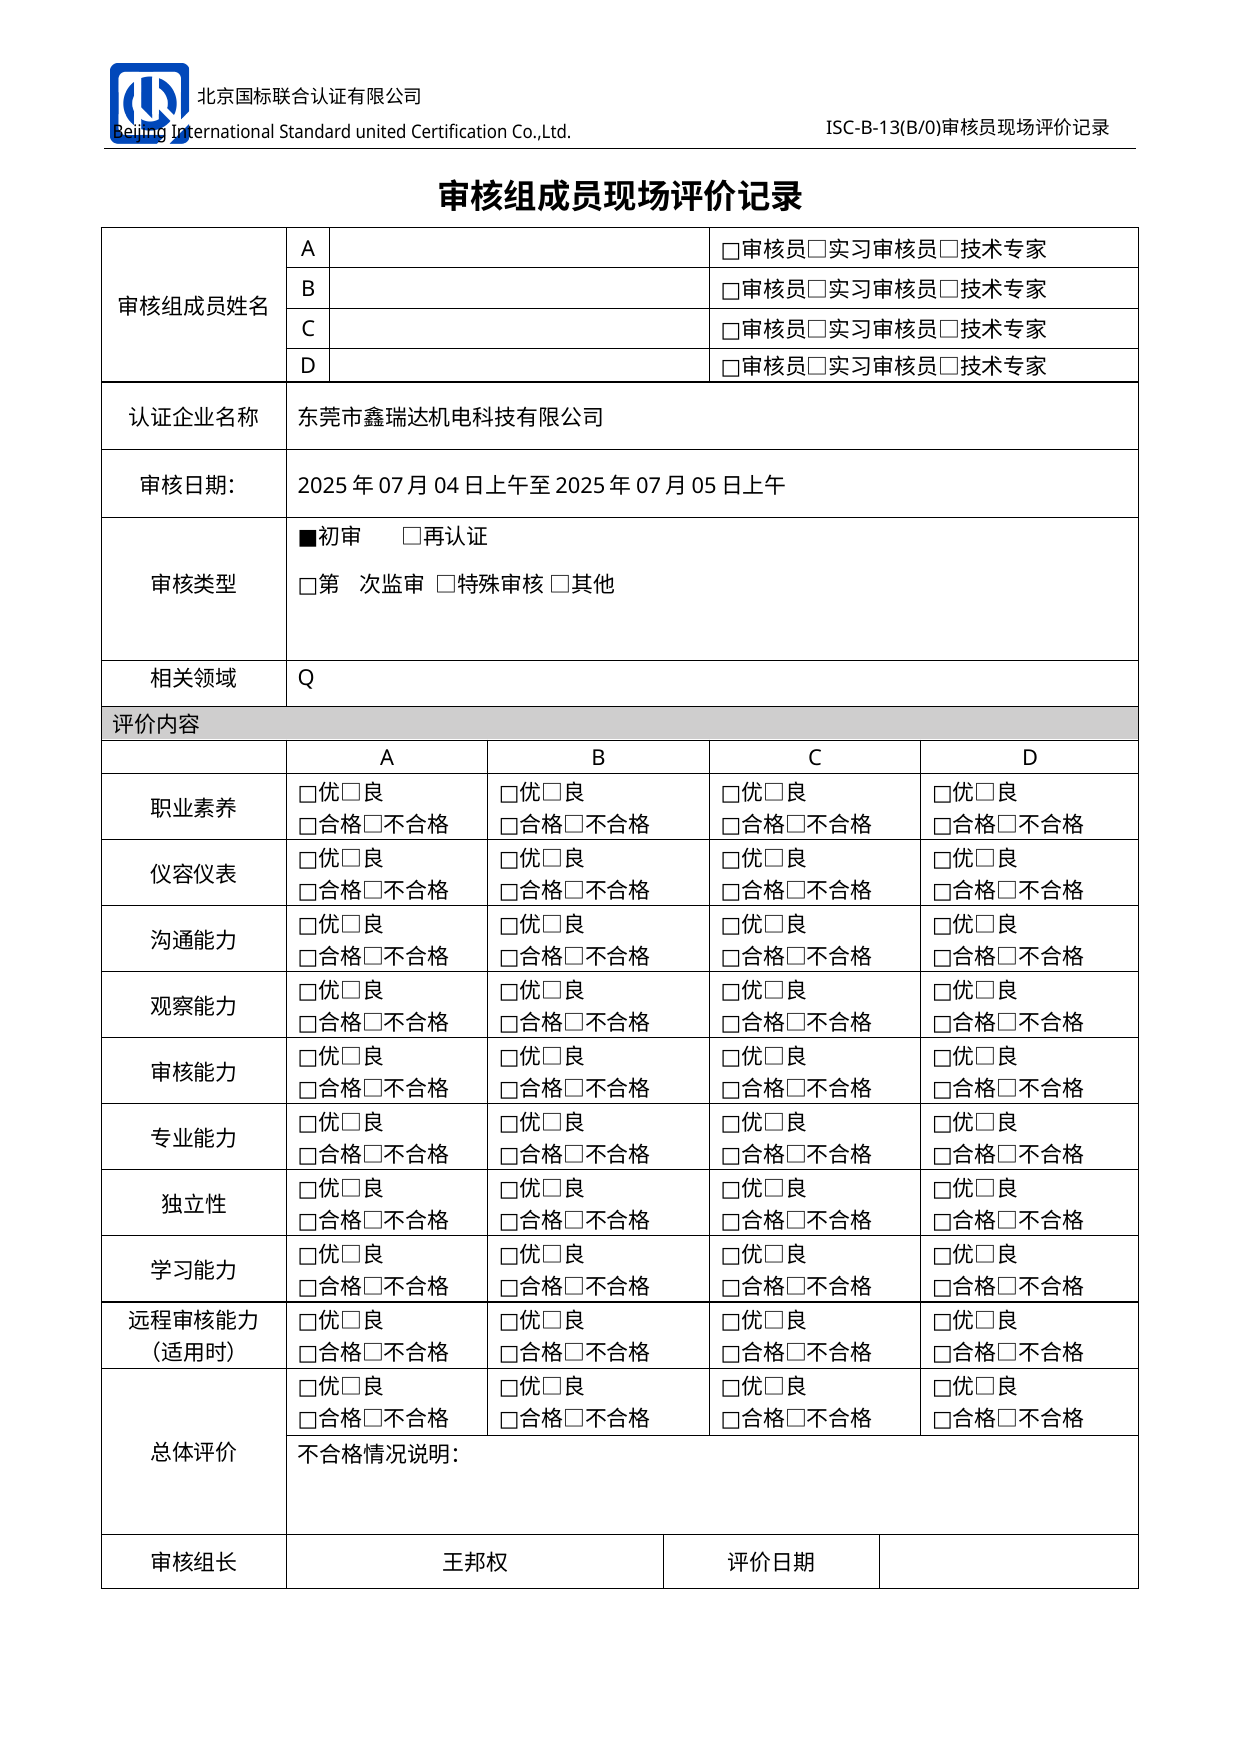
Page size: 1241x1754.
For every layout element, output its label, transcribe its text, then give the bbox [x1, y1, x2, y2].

table_cell □优□良 □合格□不合格 [488, 972, 709, 1037]
table_cell 独立性 [102, 1170, 286, 1235]
table_cell 职业素养 [102, 774, 286, 839]
table_cell B [488, 741, 709, 773]
table_cell □优□良 □合格□不合格 [921, 1104, 1138, 1169]
table_cell [330, 349, 709, 381]
table_cell □优□良 □合格□不合格 [710, 1038, 920, 1103]
table_cell □优□良 □合格□不合格 [710, 1170, 920, 1235]
table_cell □优□良 □合格□不合格 [710, 1369, 920, 1435]
table_cell 观察能力 [102, 972, 286, 1037]
table_header 审核组成员姓名 [102, 228, 286, 381]
table_cell [330, 309, 709, 348]
table_cell ■初审 □再认证 □第 次监审 □特殊审核 □其他 [287, 518, 1138, 660]
table_cell □优□良 □合格□不合格 [287, 1236, 487, 1301]
table_header A [287, 228, 329, 267]
table_cell [330, 268, 709, 308]
table_cell 总体评价 [102, 1369, 286, 1534]
picture [110, 63, 190, 144]
table_cell □优□良 □合格□不合格 [710, 774, 920, 839]
table_cell C [710, 741, 920, 773]
table_cell □优□良 □合格□不合格 [921, 1236, 1138, 1301]
table_cell □优□良 □合格□不合格 [287, 972, 487, 1037]
table_cell □优□良 □合格□不合格 [488, 1236, 709, 1301]
table_cell □审核员□实习审核员□技术专家 [710, 268, 1138, 308]
table_cell □优□良 □合格□不合格 [287, 1038, 487, 1103]
table_cell B [287, 268, 329, 308]
table_cell □优□良 □合格□不合格 [287, 1369, 487, 1435]
table_cell 不合格情况说明： [287, 1436, 1138, 1534]
table_cell □优□良 □合格□不合格 [921, 1170, 1138, 1235]
table_cell 东莞市鑫瑞达机电科技有限公司 [287, 383, 1138, 449]
table_cell □优□良 □合格□不合格 [488, 906, 709, 971]
table_cell A [287, 741, 487, 773]
table_cell 2025年07月04日上午至2025年07月05日上午 [287, 450, 1138, 517]
text 审核组成员现场评价记录 [112, 162, 1128, 227]
table_cell □优□良 □合格□不合格 [710, 1104, 920, 1169]
table_cell □优□良 □合格□不合格 [921, 774, 1138, 839]
table_cell □优□良 □合格□不合格 [921, 1303, 1138, 1367]
table_cell □优□良 □合格□不合格 [287, 774, 487, 839]
table_cell □优□良 □合格□不合格 [921, 972, 1138, 1037]
table_cell 仪容仪表 [102, 840, 286, 905]
table_cell 审核能力 [102, 1038, 286, 1103]
table_cell 王邦权 [287, 1535, 663, 1587]
table_cell 审核组长 [102, 1535, 286, 1587]
table_cell 沟通能力 [102, 906, 286, 971]
table_cell [102, 741, 286, 773]
table_cell 远程审核能力 （适用时） [102, 1303, 286, 1367]
table_cell □优□良 □合格□不合格 [287, 906, 487, 971]
table_cell 审核类型 [102, 518, 286, 660]
table_cell □优□良 □合格□不合格 [488, 1170, 709, 1235]
table_cell □优□良 □合格□不合格 [488, 1038, 709, 1103]
table_cell 学习能力 [102, 1236, 286, 1301]
table_cell □优□良 □合格□不合格 [287, 1104, 487, 1169]
table_cell D [921, 741, 1138, 773]
table_cell □优□良 □合格□不合格 [488, 1104, 709, 1169]
table_cell □优□良 □合格□不合格 [921, 1369, 1138, 1435]
table_cell 评价内容 [102, 707, 1138, 739]
table_cell Q [287, 661, 1138, 706]
table_header □审核员□实习审核员□技术专家 [710, 228, 1138, 267]
table_cell □优□良 □合格□不合格 [710, 906, 920, 971]
table_cell □优□良 □合格□不合格 [921, 840, 1138, 905]
table_cell D [287, 349, 329, 381]
table_cell 相关领域 [102, 661, 286, 706]
table_cell □优□良 □合格□不合格 [287, 840, 487, 905]
table_cell 审核日期： [102, 450, 286, 517]
table_cell 专业能力 [102, 1104, 286, 1169]
table_cell □优□良 □合格□不合格 [710, 840, 920, 905]
table_cell □优□良 □合格□不合格 [921, 906, 1138, 971]
table_header [330, 228, 709, 267]
table_cell □优□良 □合格□不合格 [287, 1303, 487, 1367]
table_cell 认证企业名称 [102, 383, 286, 449]
table_cell □优□良 □合格□不合格 [488, 774, 709, 839]
table_cell □优□良 □合格□不合格 [287, 1170, 487, 1235]
table_cell □优□良 □合格□不合格 [710, 1303, 920, 1367]
table_cell [880, 1535, 1138, 1587]
table_cell 评价日期 [664, 1535, 879, 1587]
table_cell □审核员□实习审核员□技术专家 [710, 309, 1138, 348]
table_cell □优□良 □合格□不合格 [488, 840, 709, 905]
table_cell □优□良 □合格□不合格 [710, 972, 920, 1037]
table_cell □优□良 □合格□不合格 [710, 1236, 920, 1301]
table_cell □优□良 □合格□不合格 [921, 1038, 1138, 1103]
table_cell □优□良 □合格□不合格 [488, 1369, 709, 1435]
table_cell □审核员□实习审核员□技术专家 [710, 349, 1138, 381]
table_cell C [287, 309, 329, 348]
table_cell □优□良 □合格□不合格 [488, 1303, 709, 1367]
